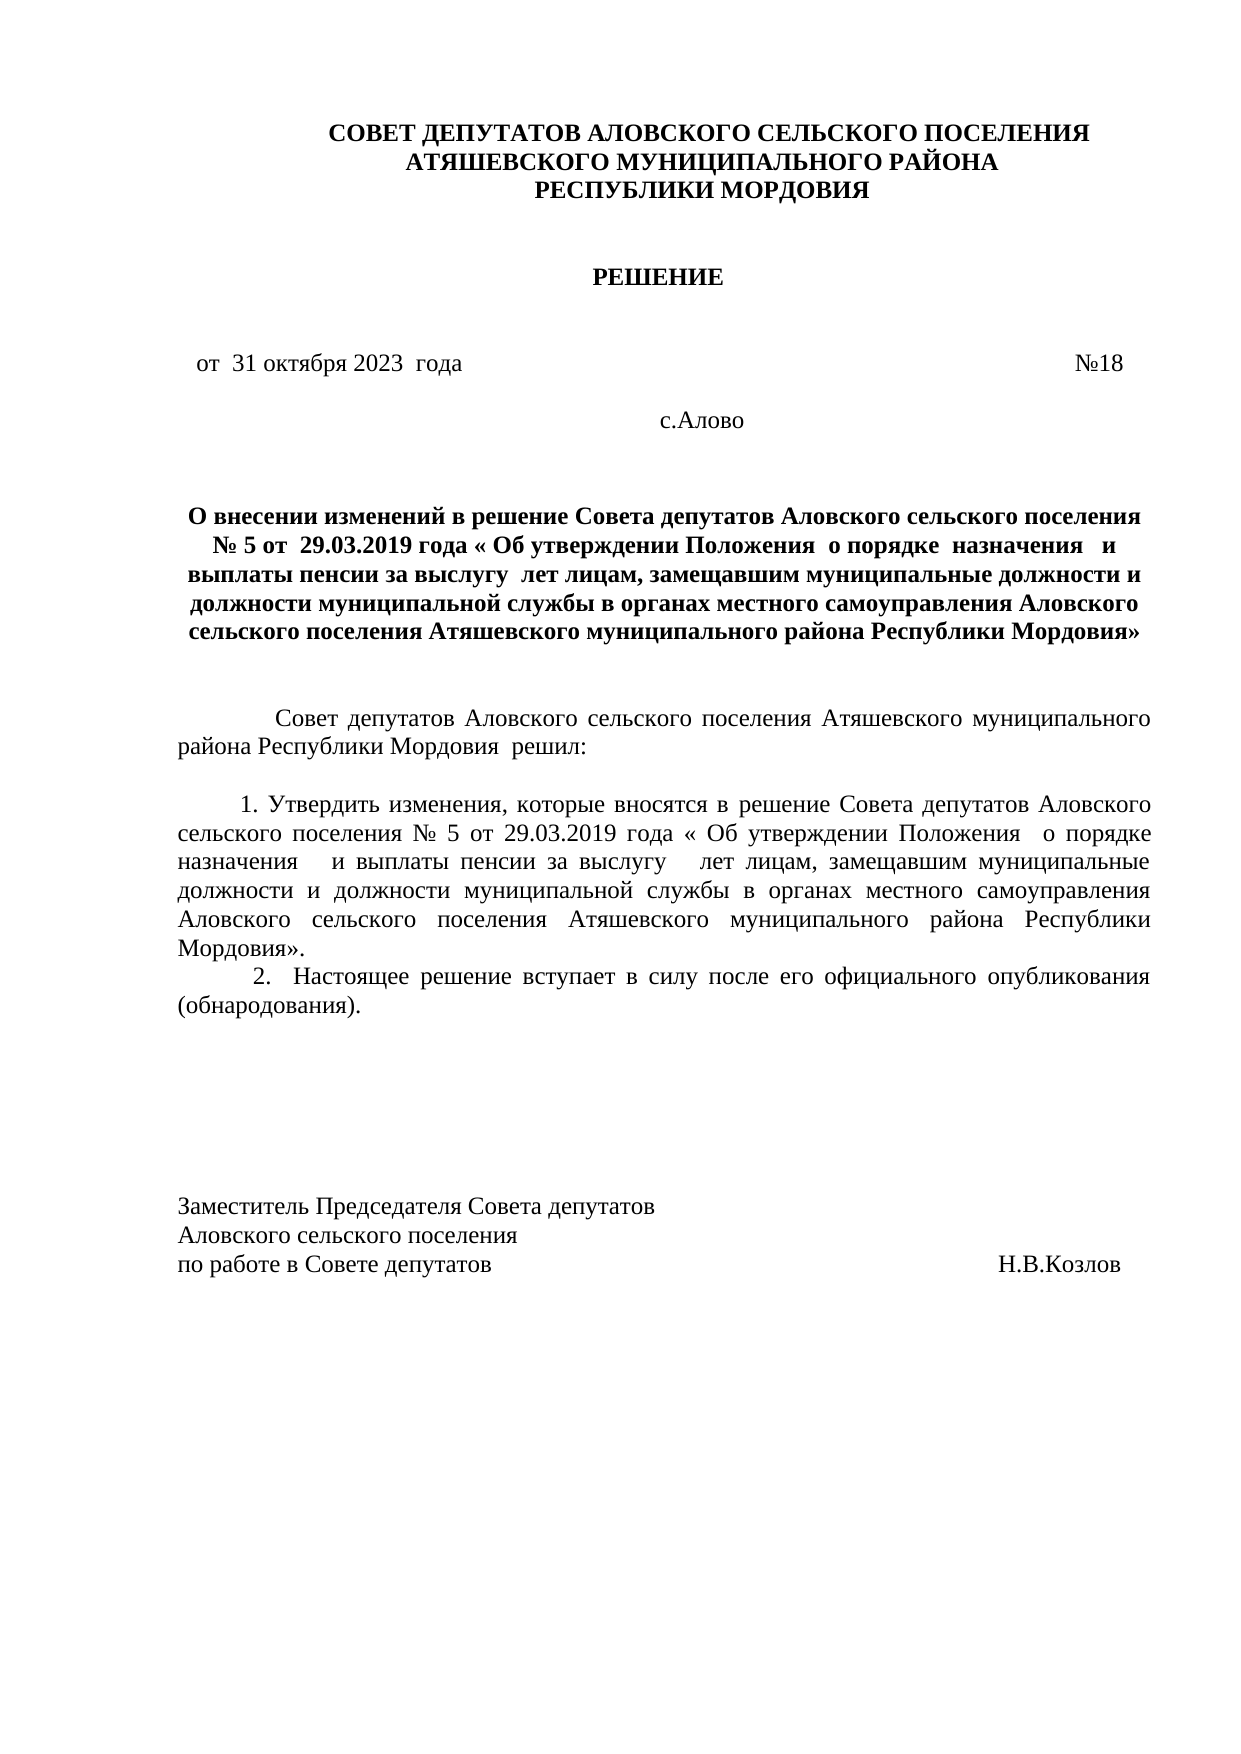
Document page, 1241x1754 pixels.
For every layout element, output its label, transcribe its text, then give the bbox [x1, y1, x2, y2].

text СОВЕТ ДЕПУТАТОВ АЛОВСКОГО СЕЛЬСКОГО ПОСЕЛЕНИЯ [177, 118, 1152, 147]
text РЕШЕНИЕ [177, 262, 1152, 291]
text 2. Настоящее решение вступает в силу после его официального опубликования (обнародования). [177, 961, 1152, 1019]
text Совет депутатов Аловского сельского поселения Атяшевского муниципального района Республики Мордовия решил: [177, 703, 1152, 760]
text с.Алово [177, 406, 1152, 434]
text 1. Утвердить изменения, которые вносятся в решение Совета депутатов Аловского сельского поселения № 5 от 29.03.2019 года « Об утверждении Положения о порядке назначения и выплаты пенсии за выслугу лет лицам, замещавшим муниципальные должности и должности муниципальной службы в органах местного самоуправления Аловского сельского поселения Атяшевского муниципального района Республики Мордовия». [177, 789, 1152, 961]
text Заместитель Председателя Совета депутатов [177, 1191, 1152, 1220]
text О внесении изменений в решение Совета депутатов Аловского сельского поселения № 5 от 29.03.2019 года « Об утверждении Положения о порядке назначения и выплаты пенсии за выслугу лет лицам, замещавшим муниципальные должности и должности муниципальной службы в органах местного самоуправления Аловского сельского поселения Атяшевского муниципального района Республики Мордовия» [177, 501, 1152, 645]
text РЕСПУБЛИКИ МОРДОВИЯ [177, 176, 1152, 204]
text АТЯШЕВСКОГО МУНИЦИПАЛЬНОГО РАЙОНА [177, 147, 1152, 176]
text Аловского сельского поселения [177, 1220, 1152, 1249]
text от 31 октября 2023 года №18 [158, 348, 1152, 377]
text по работе в Совете депутатов Н.В.Козлов [177, 1249, 1152, 1278]
